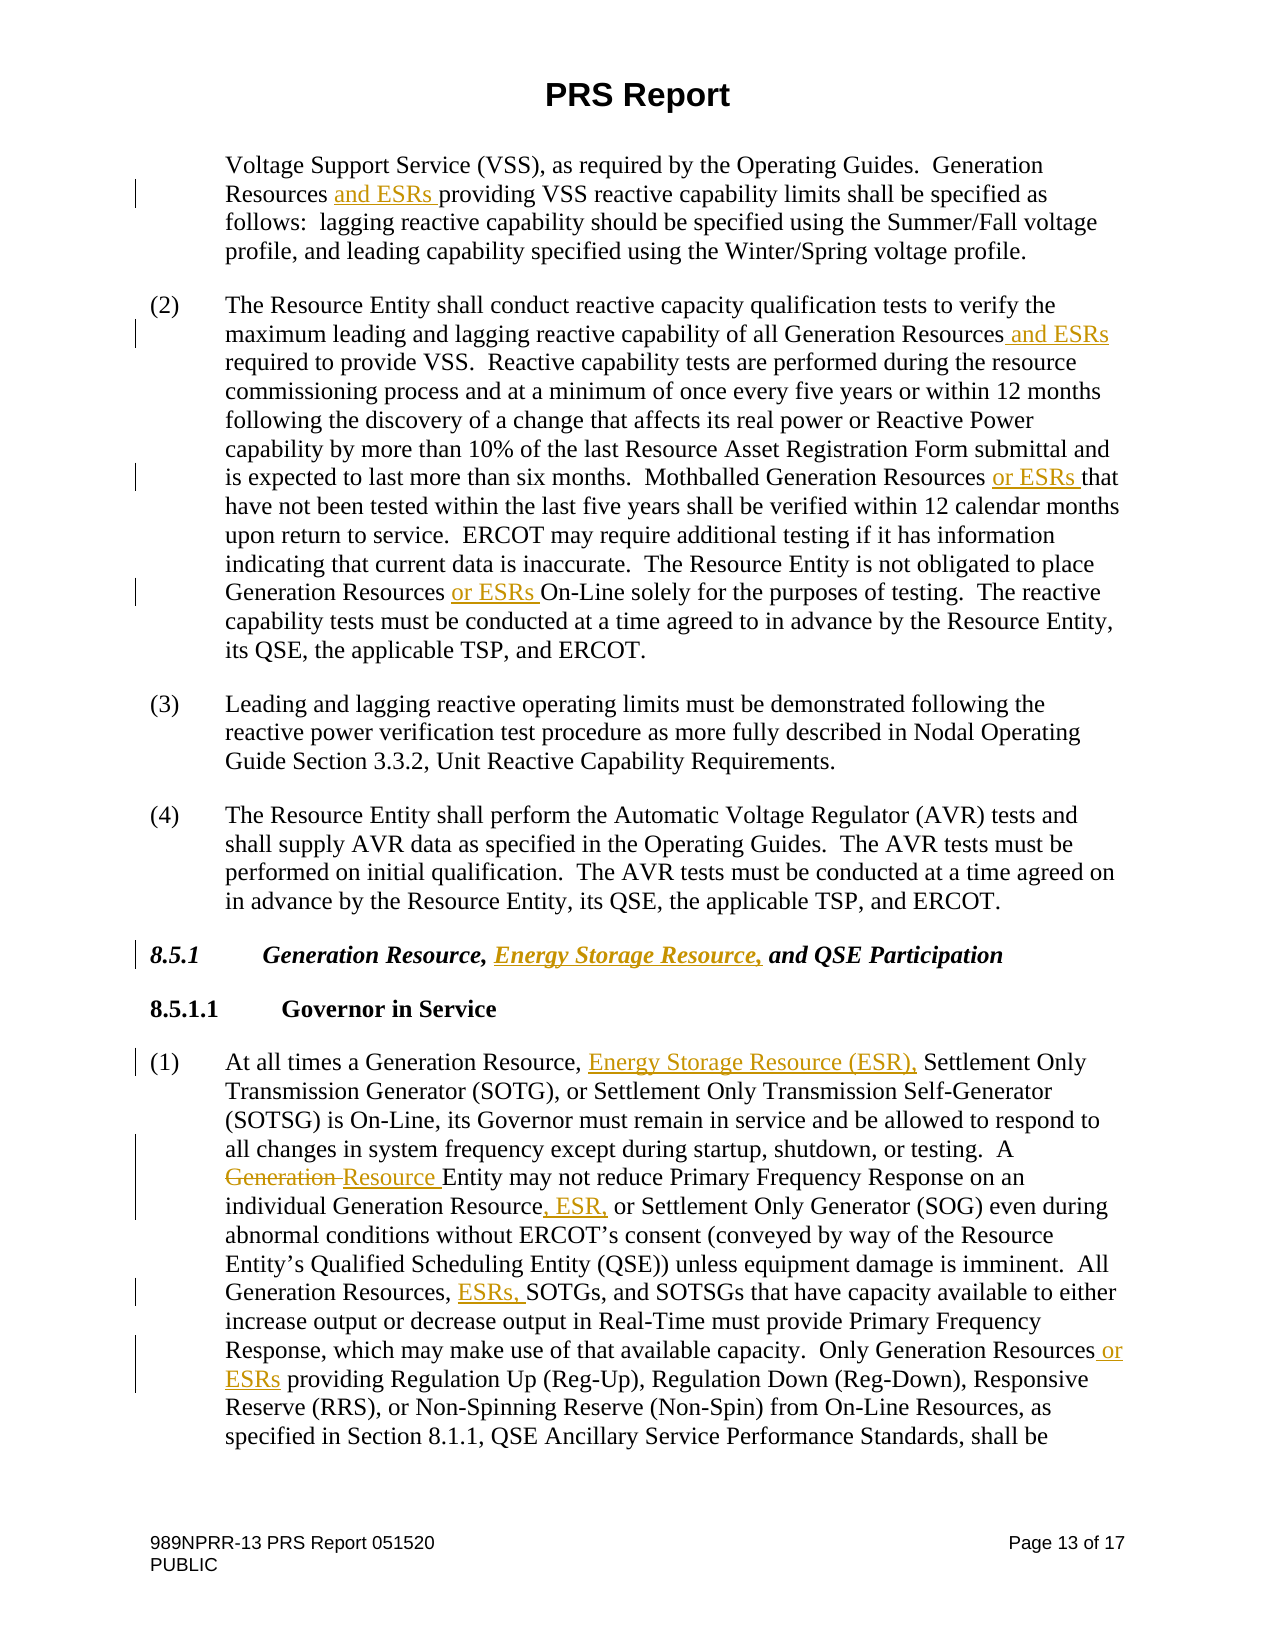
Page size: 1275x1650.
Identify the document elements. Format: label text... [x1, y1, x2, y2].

text (4) The Resource Entity shall perform the Automatic Voltage Regulator (AVR) tests and shall supply AVR data as specified in the Operating Guides. The AVR tests must be performed on initial qualification. The AVR tests must be conducted at a time agreed on in advance by the Resource Entity, its QSE, the applicable TSP, and ERCOT. [150, 800, 1125, 915]
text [150, 150, 1125, 265]
text (2) The Resource Entity shall conduct reactive capacity qualification tests to verify the maximum leading and lagging reactive capability of all Generation Resources required to provide VSS. Reactive capability tests are performed during the resource commissioning process and at a minimum of once every five years or within 12 months following the discovery of a change that affects its real power or Reactive Power capability by more than 10% of the last Resource Asset Registration Form submittal and is expected to last more than six months. Mothballed Generation Resources that have not been tested within the last five years shall be verified within 12 calendar months upon return to service. ERCOT may require additional testing if it has information indicating that current data is inaccurate. The Resource Entity is not obligated to place Generation Resources On-Line solely for the purposes of testing. The reactive capability tests must be conducted at a time agreed to in advance by the Resource Entity, its QSE, the applicable TSP, and ERCOT. [150, 290, 1125, 664]
text 8.5.1.1 Governor in Service [150, 994, 1125, 1022]
text 8.5.1 Generation Resource, and QSE Participation [150, 940, 1125, 969]
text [150, 1047, 1125, 1450]
text (3) Leading and lagging reactive operating limits must be demonstrated following the reactive power verification test procedure as more fully described in Nodal Operating Guide Section 3.3.2, Unit Reactive Capability Requirements. [150, 689, 1125, 775]
